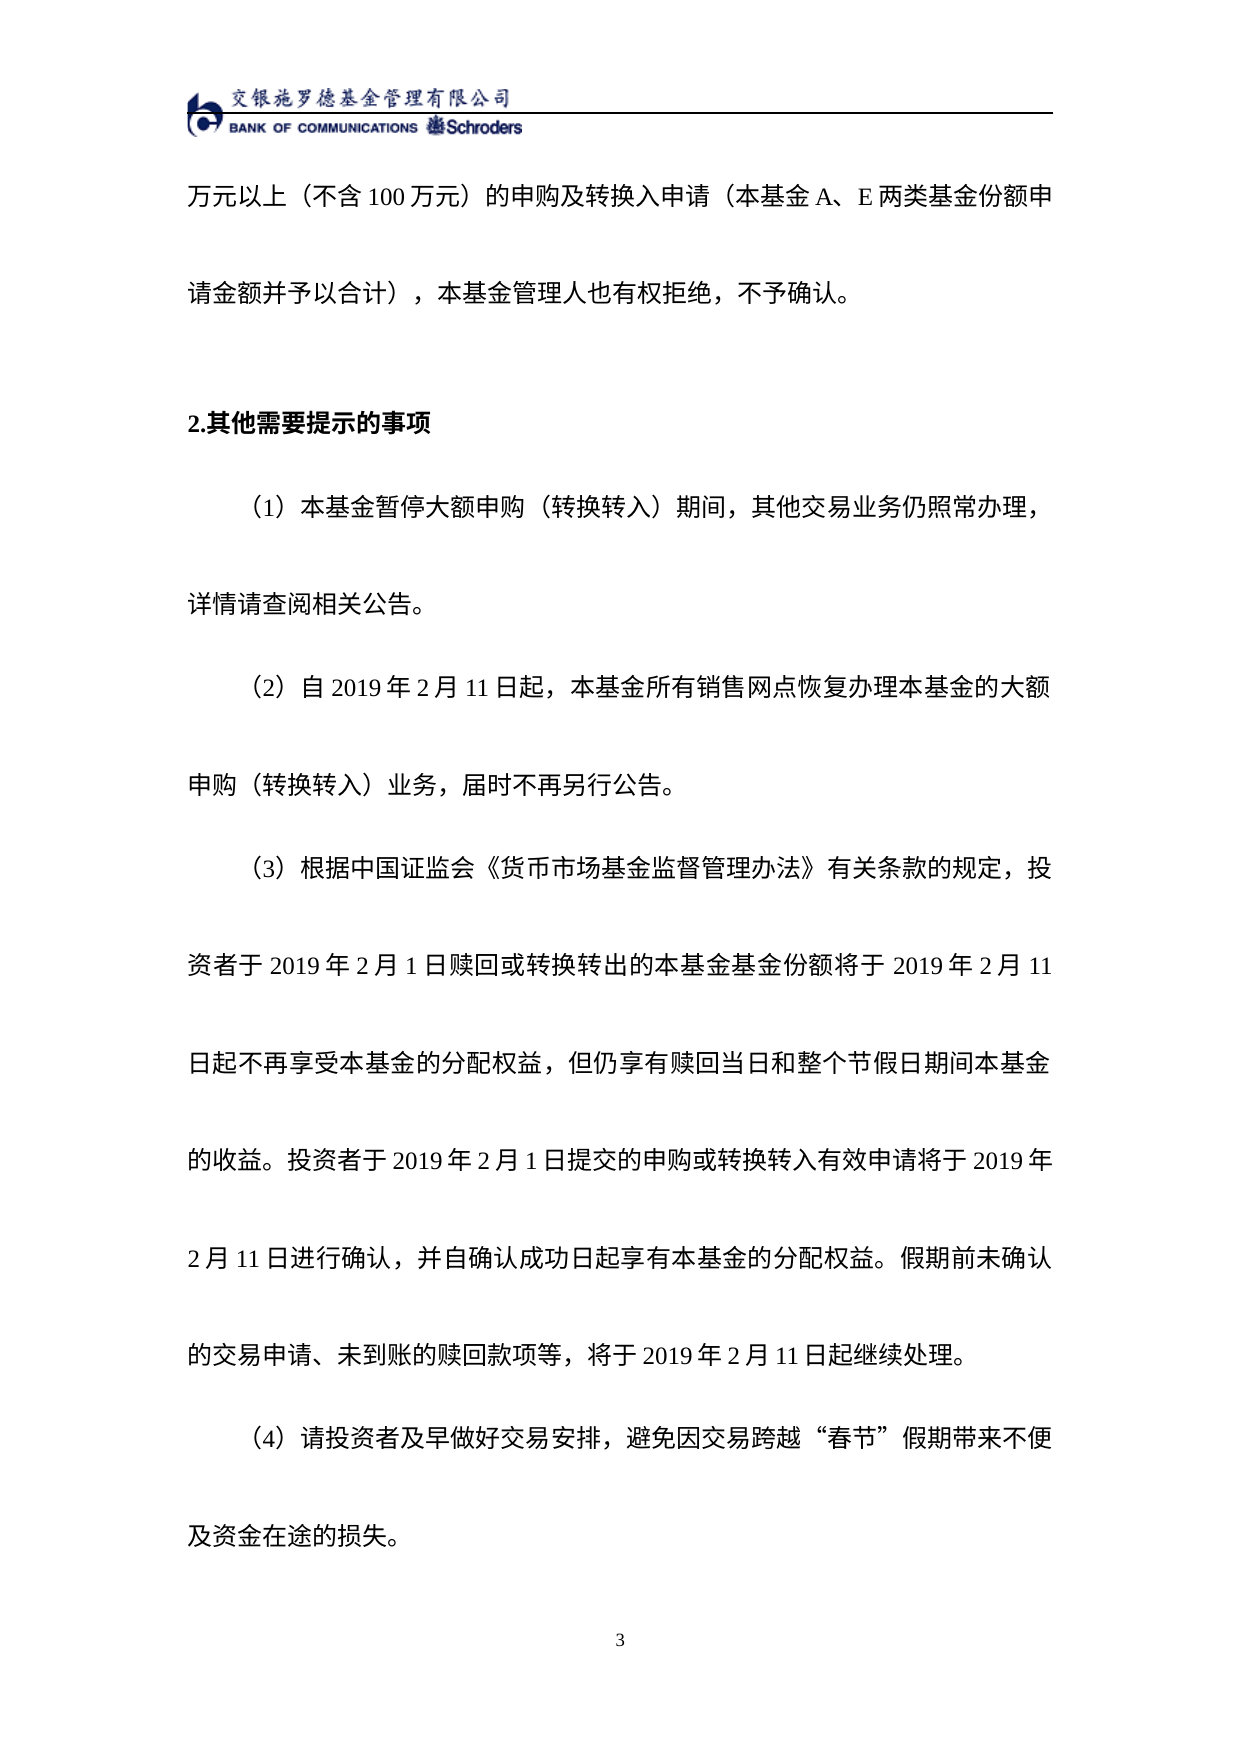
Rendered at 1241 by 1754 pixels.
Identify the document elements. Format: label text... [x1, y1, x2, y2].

text （1）本基金暂停大额申购（转换转入）期间，其他交易业务仍照常办理，详情请查阅相关公告。 [187, 473, 1053, 635]
text （3）根据中国证监会《货币市场基金监督管理办法》有关条款的规定，投资者于2019年2月1日赎回或转换转出的本基金基金份额将于2019年2月11日起不再享受本基金的分配权益，但仍享有赎回当日和整个节假日期间本基金的收益。投资者于2019年2月1日提交的申购或转换转入有效申请将于2019年2月11日进行确认，并自确认成功日起享有本基金的分配权益。假期前未确认的交易申请、未到账的赎回款项等，将于2019年2月11日起继续处理。 [187, 834, 1053, 1386]
text （2）自2019年2月11日起，本基金所有销售网点恢复办理本基金的大额申购（转换转入）业务，届时不再另行公告。 [187, 653, 1053, 816]
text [187, 162, 1053, 324]
text （4）请投资者及早做好交易安排，避免因交易跨越“春节”假期带来不便及资金在途的损失。 [187, 1404, 1053, 1567]
text 2.其他需要提示的事项 [187, 389, 1053, 454]
